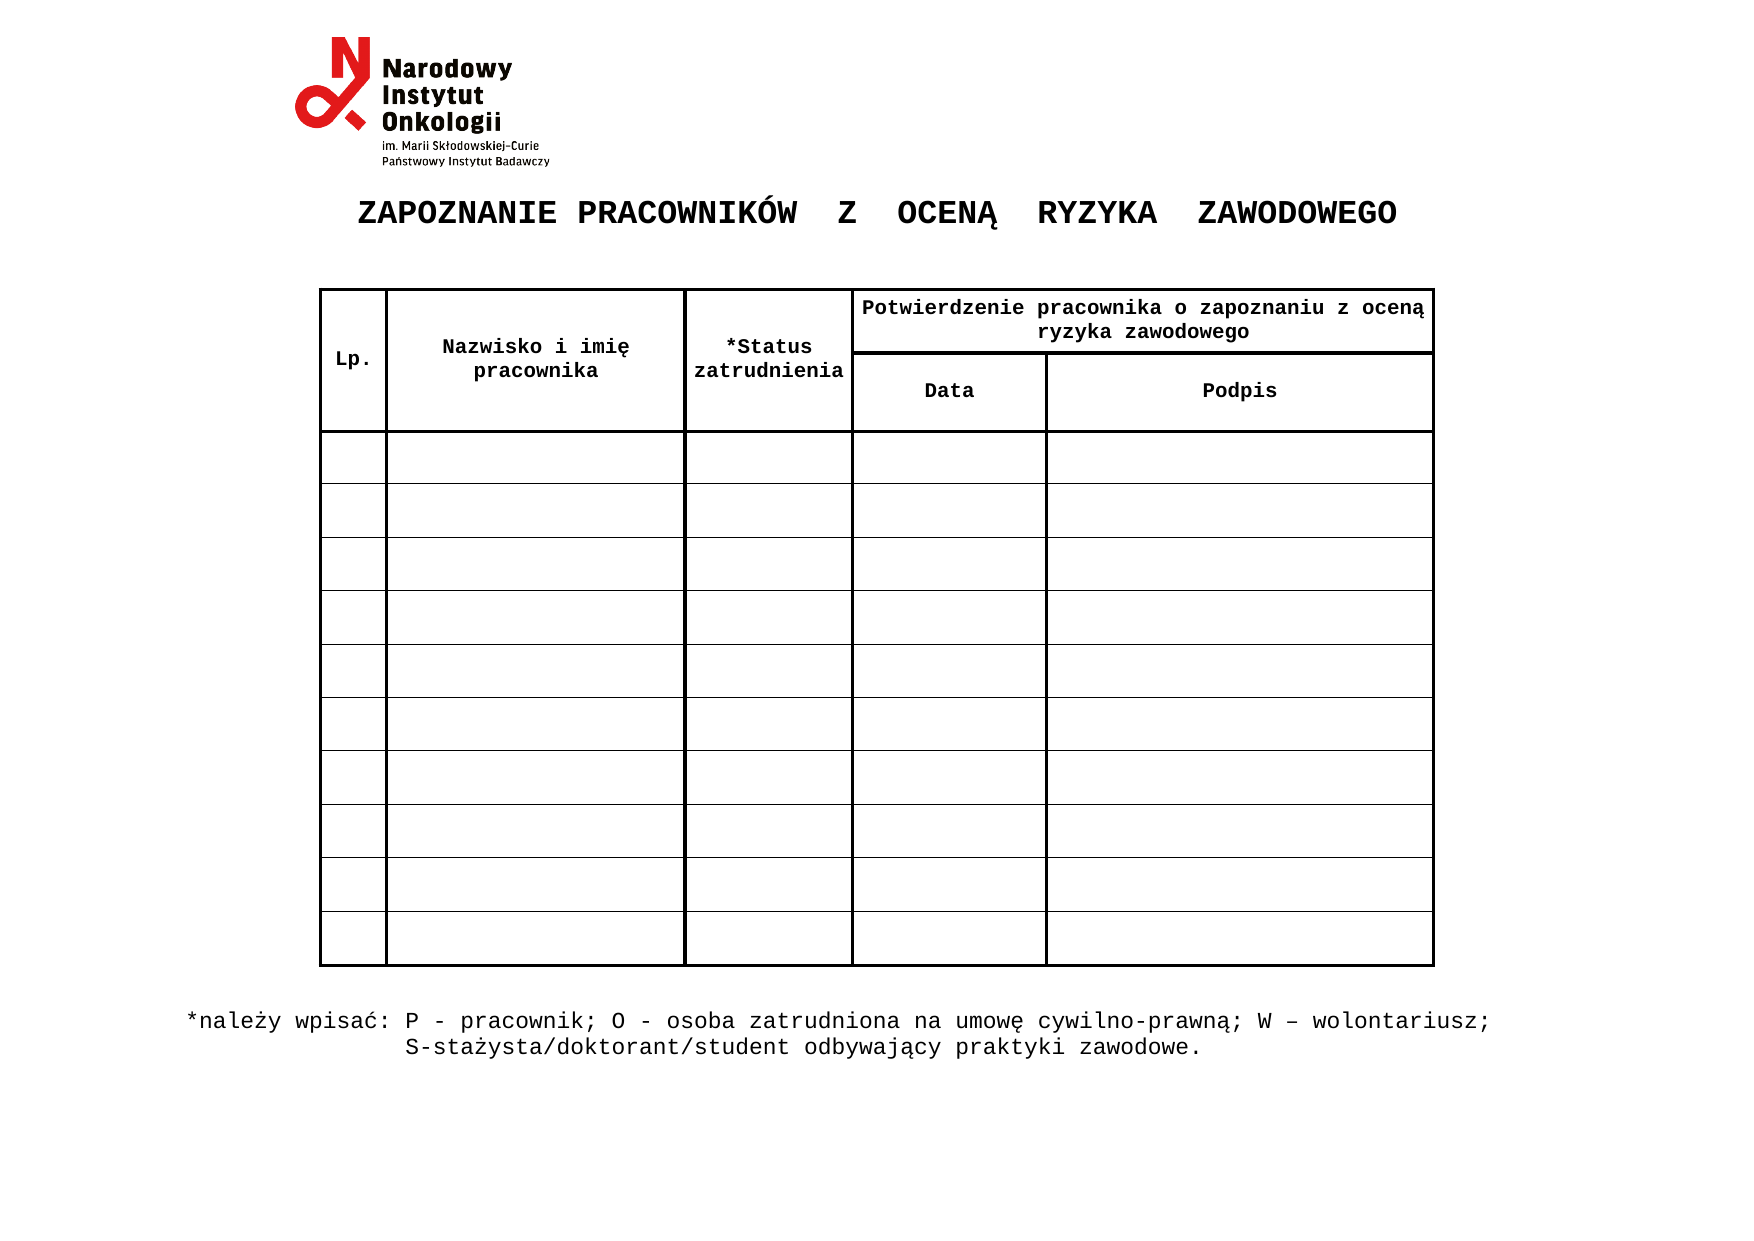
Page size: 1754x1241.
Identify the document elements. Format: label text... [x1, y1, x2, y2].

table_cell [687, 538, 851, 590]
table_cell [854, 484, 1045, 537]
table_cell [322, 591, 385, 643]
table_cell [1048, 805, 1432, 857]
table_cell [1048, 698, 1432, 750]
table_cell [322, 698, 385, 750]
table_cell [1048, 858, 1432, 911]
table_cell [687, 484, 851, 537]
table_cell [854, 698, 1045, 750]
table_cell [322, 805, 385, 857]
table_cell [687, 805, 851, 857]
table_cell [388, 591, 683, 643]
table_cell [322, 858, 385, 911]
table_cell [854, 538, 1045, 590]
text ZAPOZNANIE PRACOWNIKÓW Z OCENĄ RYZYKA ZAWODOWEGO [148, 196, 1606, 233]
table_cell [388, 433, 683, 483]
text *należy wpisać: P - pracownik; O - osoba zatrudniona na umowę cywilno-prawną; W – wolontariusz; [185, 1010, 1606, 1036]
table_cell [687, 645, 851, 697]
table_cell [322, 433, 385, 483]
table_cell Podpis [1048, 355, 1432, 430]
table_header *Status zatrudnienia [687, 291, 851, 430]
table_cell [388, 912, 683, 964]
table_cell [1048, 538, 1432, 590]
table_cell [322, 484, 385, 537]
table_cell [388, 645, 683, 697]
table_cell [388, 805, 683, 857]
table_cell [1048, 484, 1432, 537]
table_cell [854, 591, 1045, 643]
table_header Nazwisko i imię pracownika [388, 291, 683, 430]
table_cell [1048, 591, 1432, 643]
table_cell [1048, 912, 1432, 964]
table_cell [687, 698, 851, 750]
picture [295, 37, 550, 167]
table_cell [322, 645, 385, 697]
table_cell [687, 912, 851, 964]
table_cell [687, 433, 851, 483]
table_cell [388, 538, 683, 590]
table_cell [322, 538, 385, 590]
table_cell [322, 912, 385, 964]
table_cell [388, 698, 683, 750]
text S-stażysta/doktorant/student odbywający praktyki zawodowe. [185, 1036, 1606, 1062]
table_cell [1048, 645, 1432, 697]
table_cell [388, 484, 683, 537]
table_header Potwierdzenie pracownika o zapoznaniu z oceną ryzyka zawodowego [854, 291, 1432, 351]
table_cell [687, 751, 851, 804]
table_cell [854, 805, 1045, 857]
table_cell [322, 751, 385, 804]
table_cell [854, 433, 1045, 483]
table_cell [854, 645, 1045, 697]
table_cell [854, 912, 1045, 964]
table_header Lp. [322, 291, 385, 430]
table_cell [1048, 433, 1432, 483]
table_cell [854, 858, 1045, 911]
table_cell [388, 858, 683, 911]
table_cell [687, 591, 851, 643]
table_cell [388, 751, 683, 804]
table_cell [854, 751, 1045, 804]
table_cell Data [854, 355, 1045, 430]
table_cell [1048, 751, 1432, 804]
table_cell [687, 858, 851, 911]
